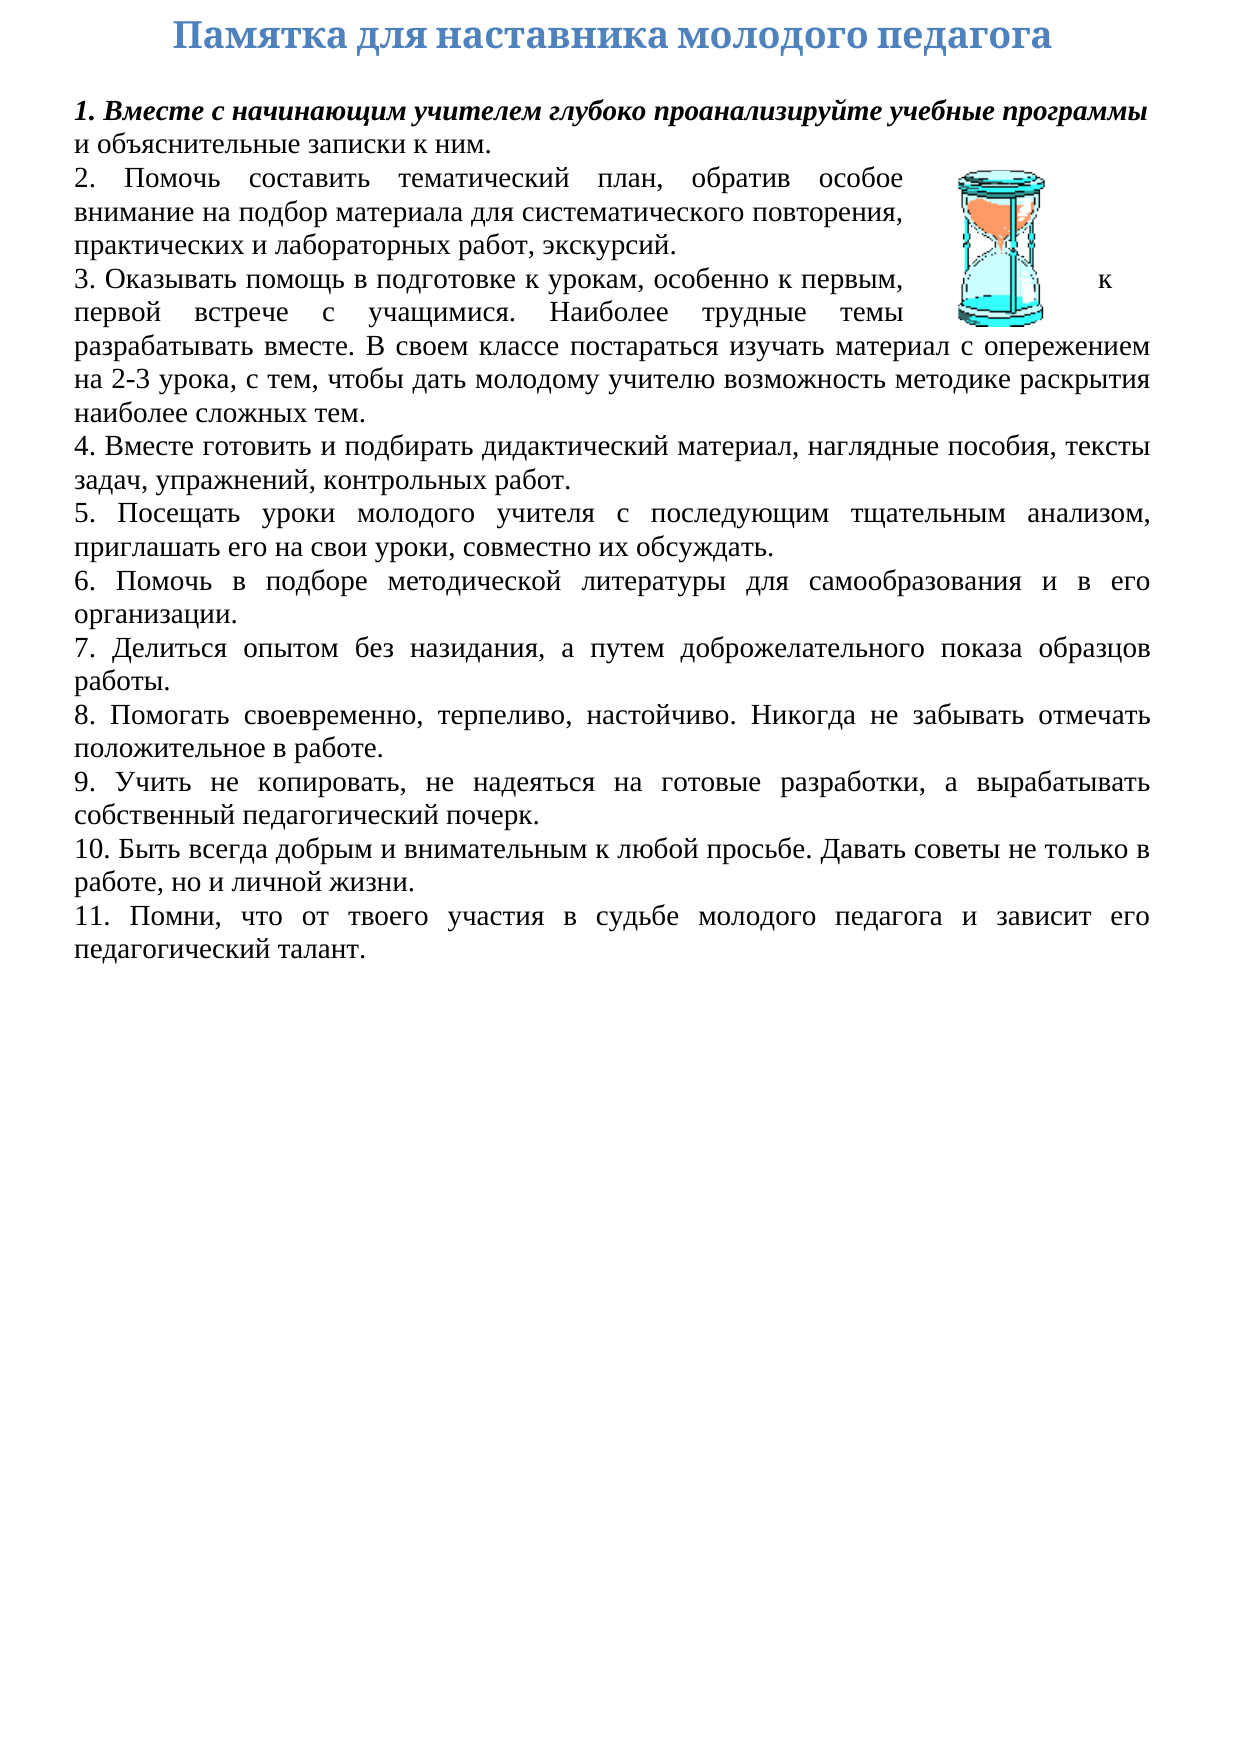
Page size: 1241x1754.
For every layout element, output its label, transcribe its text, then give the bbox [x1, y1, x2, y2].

text 5. Посещать уроки молодого учителя с последующим тщательным анализом, приглашать его на свои уроки, совместно их обсуждать. [74, 496, 1152, 563]
text 4. Вместе готовить и подбирать дидактический материал, наглядные пособия, тексты задач, упражнений, контрольных работ. [74, 428, 1152, 496]
text 11. Помни, что от твоего участия в судьбе молодого педагога и зависит его педагогический талант. [74, 898, 1152, 965]
picture [922, 170, 1080, 327]
text 3. Оказывать помощь в подготовке к урокам, особенно к первым, к первой встрече с учащимися. Наиболее трудные темы разрабатывать вместе. В своем классе постараться изучать материал с опережением на 2-3 урока, с тем, чтобы дать молодому учителю возможность методике раскрытия наиболее сложных тем. [74, 261, 1152, 428]
text 6. Помочь в подборе методической литературы для самообразования и в его организации. [74, 563, 1152, 630]
text 9. Учить не копировать, не надеяться на готовые разработки, а вырабатывать собственный педагогический почерк. [74, 764, 1152, 831]
text 1. Вместе с начинающим учителем глубоко проанализируйте учебные программы и объяснительные записки к ним. [74, 93, 1152, 160]
text 2. Помочь составить тематический план, обратив особое внимание на подбор материала для систематического повторения, практических и лабораторных работ, экскурсий. [74, 160, 1152, 261]
subtitle Памятка для наставника молодого педагога [74, 15, 1152, 58]
text 10. Быть всегда добрым и внимательным к любой просьбе. Давать советы не только в работе, но и личной жизни. [74, 831, 1152, 898]
text 7. Делиться опытом без назидания, а путем доброжелательного показа образцов работы. [74, 630, 1152, 697]
text 8. Помогать своевременно, терпеливо, настойчиво. Никогда не забывать отмечать положительное в работе. [74, 697, 1152, 764]
